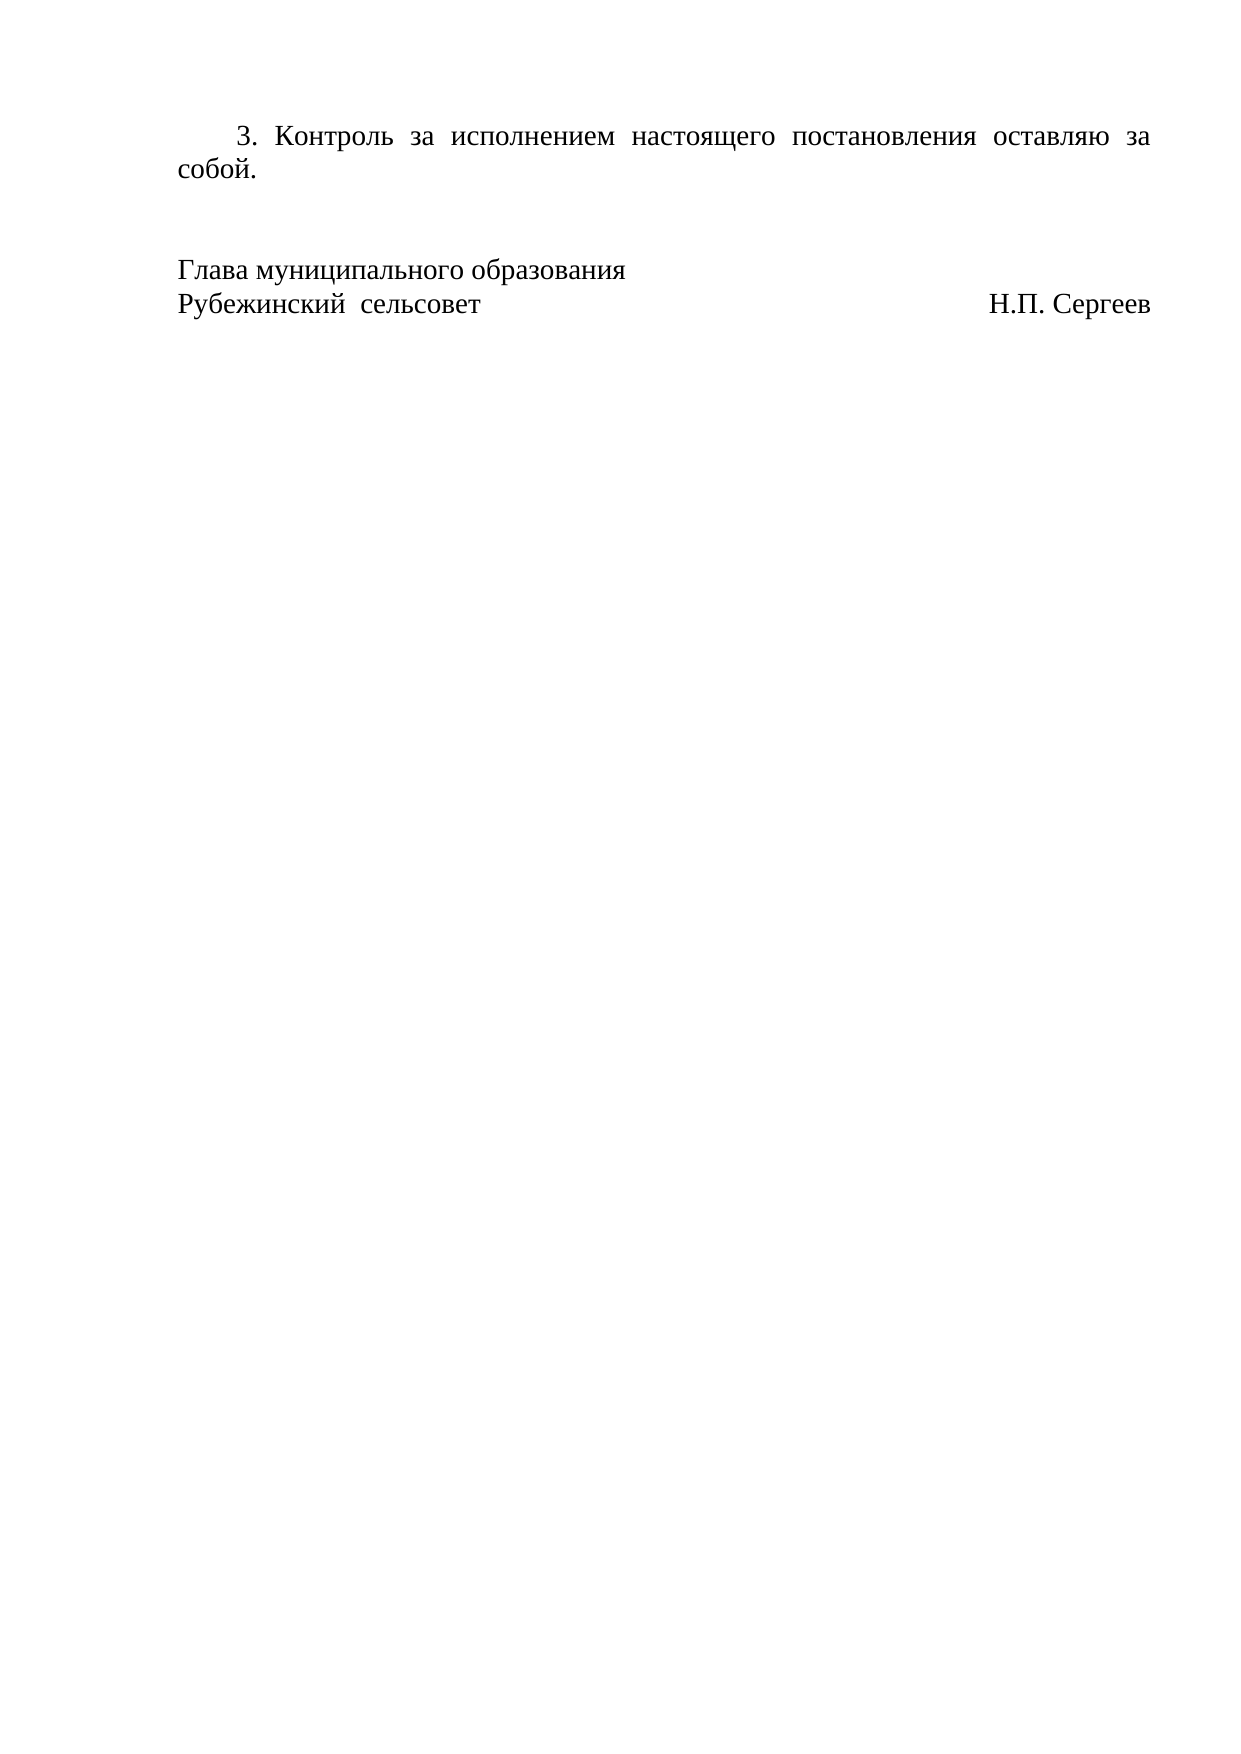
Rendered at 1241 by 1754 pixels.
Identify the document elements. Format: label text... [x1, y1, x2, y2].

text Глава муниципального образования Рубежинский сельсовет Н.П. Сергеев [177, 252, 1152, 319]
text 3. Контроль за исполнением настоящего постановления оставляю за собой. [177, 118, 1152, 185]
